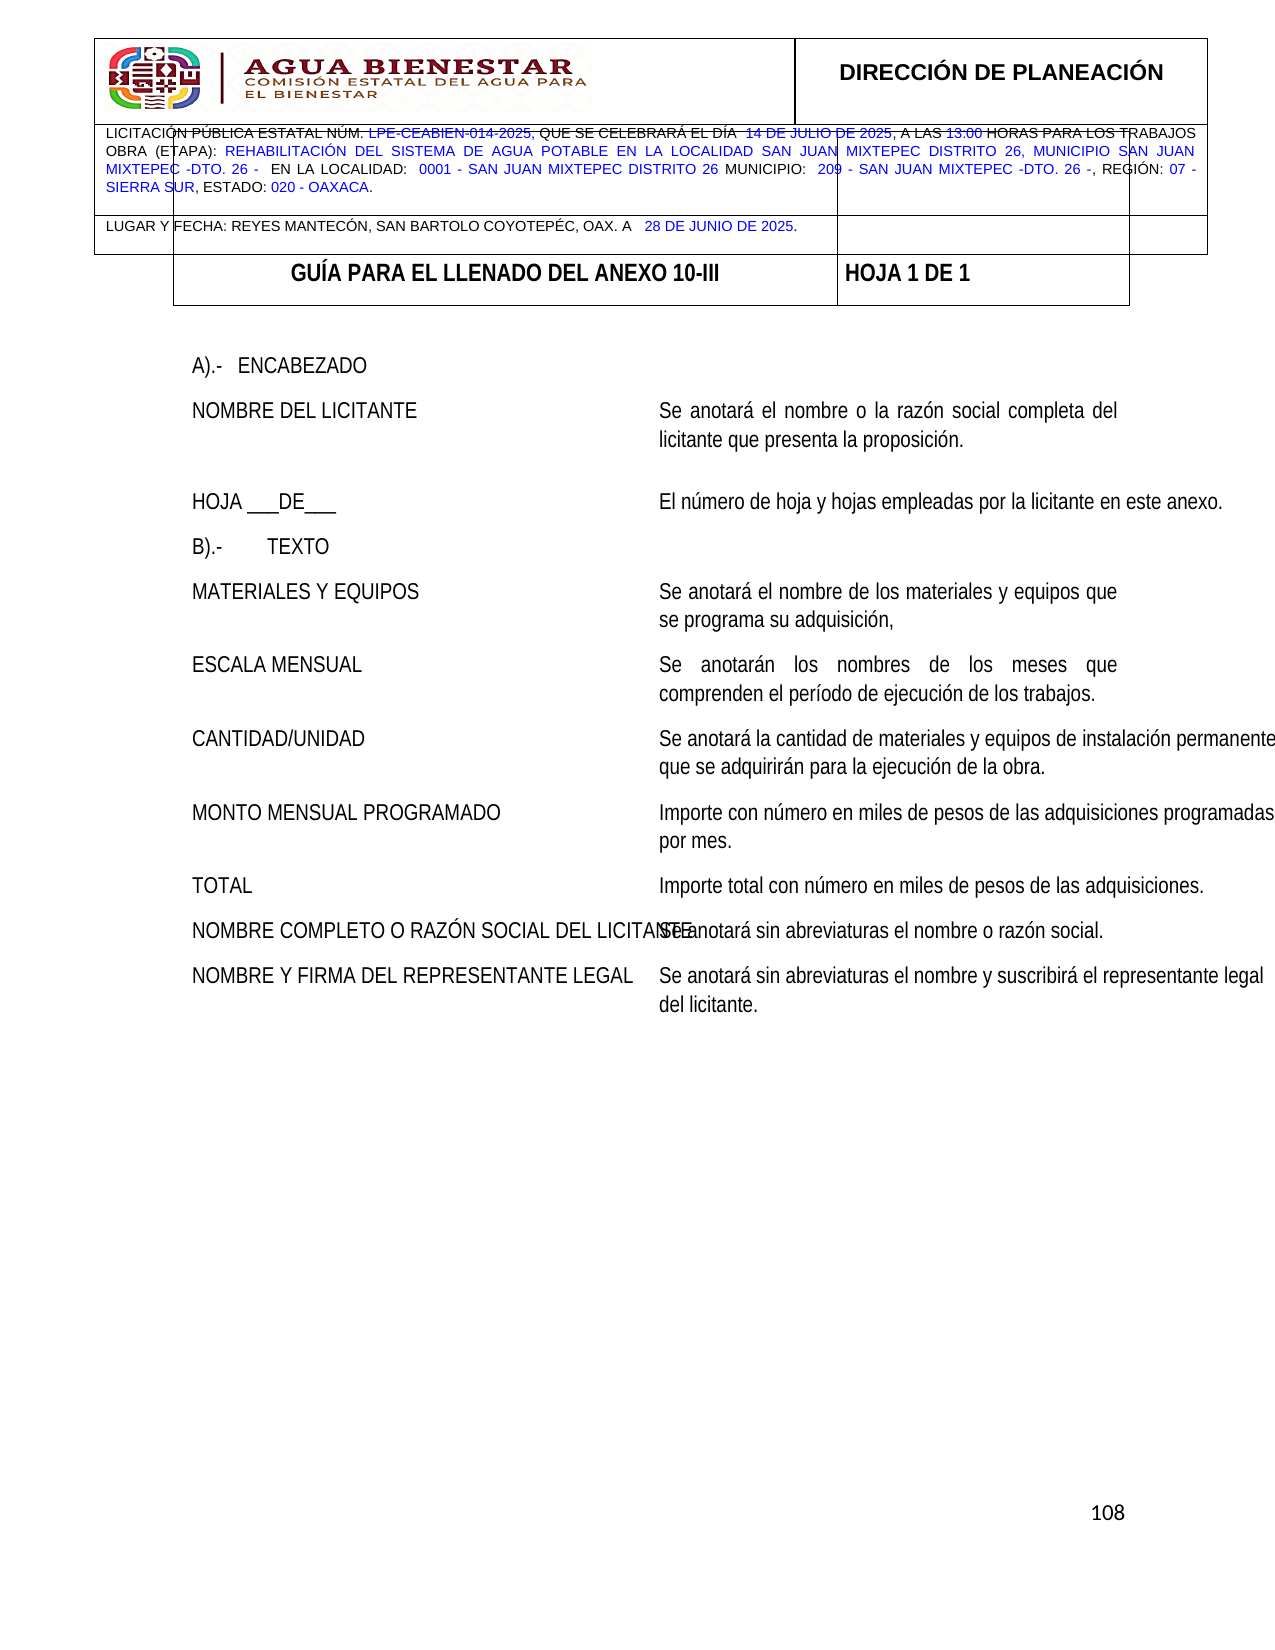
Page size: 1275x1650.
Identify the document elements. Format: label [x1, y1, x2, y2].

picture [104, 42, 592, 112]
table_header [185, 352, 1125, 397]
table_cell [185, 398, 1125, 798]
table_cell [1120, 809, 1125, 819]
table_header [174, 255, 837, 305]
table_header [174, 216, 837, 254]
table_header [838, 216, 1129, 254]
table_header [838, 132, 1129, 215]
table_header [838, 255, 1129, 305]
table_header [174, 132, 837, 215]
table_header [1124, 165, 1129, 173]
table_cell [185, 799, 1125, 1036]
